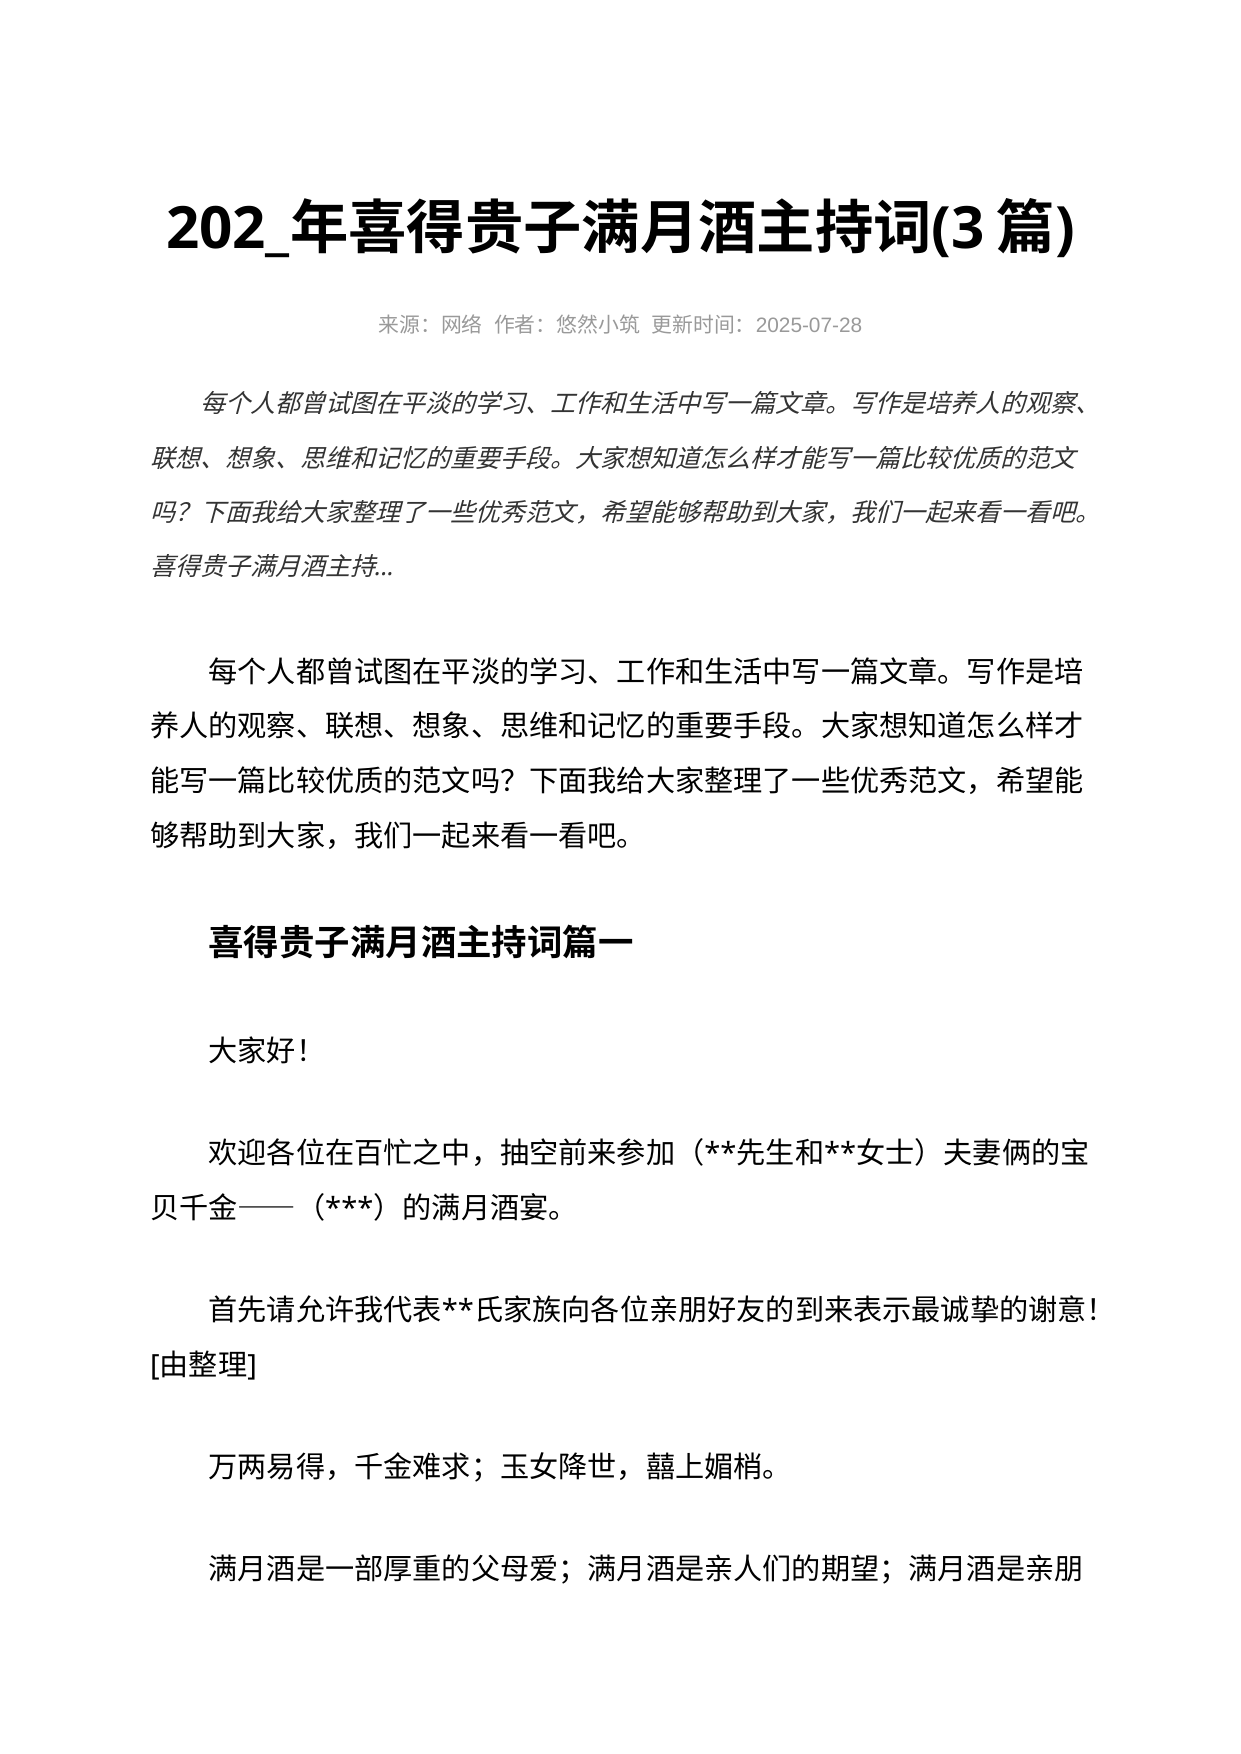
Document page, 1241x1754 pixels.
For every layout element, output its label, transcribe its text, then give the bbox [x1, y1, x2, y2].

text 首先请允许我代表**氏家族向各位亲朋好友的到来表示最诚挚的谢意！[由整理] [150, 1287, 1090, 1384]
text 每个人都曾试图在平淡的学习、工作和生活中写一篇文章。写作是培养人的观察、联想、想象、思维和记忆的重要手段。大家想知道怎么样才能写一篇比较优质的范文吗？下面我给大家整理了一些优秀范文，希望能够帮助到大家，我们一起来看一看吧。 [150, 648, 1090, 855]
text 万两易得，千金难求；玉女降世，囍上媚梢。 [150, 1444, 1090, 1486]
text 大家好！ [150, 1028, 1090, 1070]
text 喜得贵子满月酒主持词篇一 [150, 914, 1090, 966]
text 欢迎各位在百忙之中，抽空前来参加（**先生和**女士）夫妻俩的宝贝千金——（***）的满月酒宴。 [150, 1130, 1090, 1227]
text 每个人都曾试图在平淡的学习、工作和生活中写一篇文章。写作是培养人的观察、联想、想象、思维和记忆的重要手段。大家想知道怎么样才能写一篇比较优质的范文吗？下面我给大家整理了一些优秀范文，希望能够帮助到大家，我们一起来看一看吧。喜得贵子满月酒主持... [150, 384, 1090, 583]
subtitle 202_年喜得贵子满月酒主持词(3篇) [150, 181, 1090, 266]
text 来源：网络 作者：悠然小筑 更新时间：2025-07-28 [150, 313, 1090, 337]
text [150, 1546, 1090, 1588]
